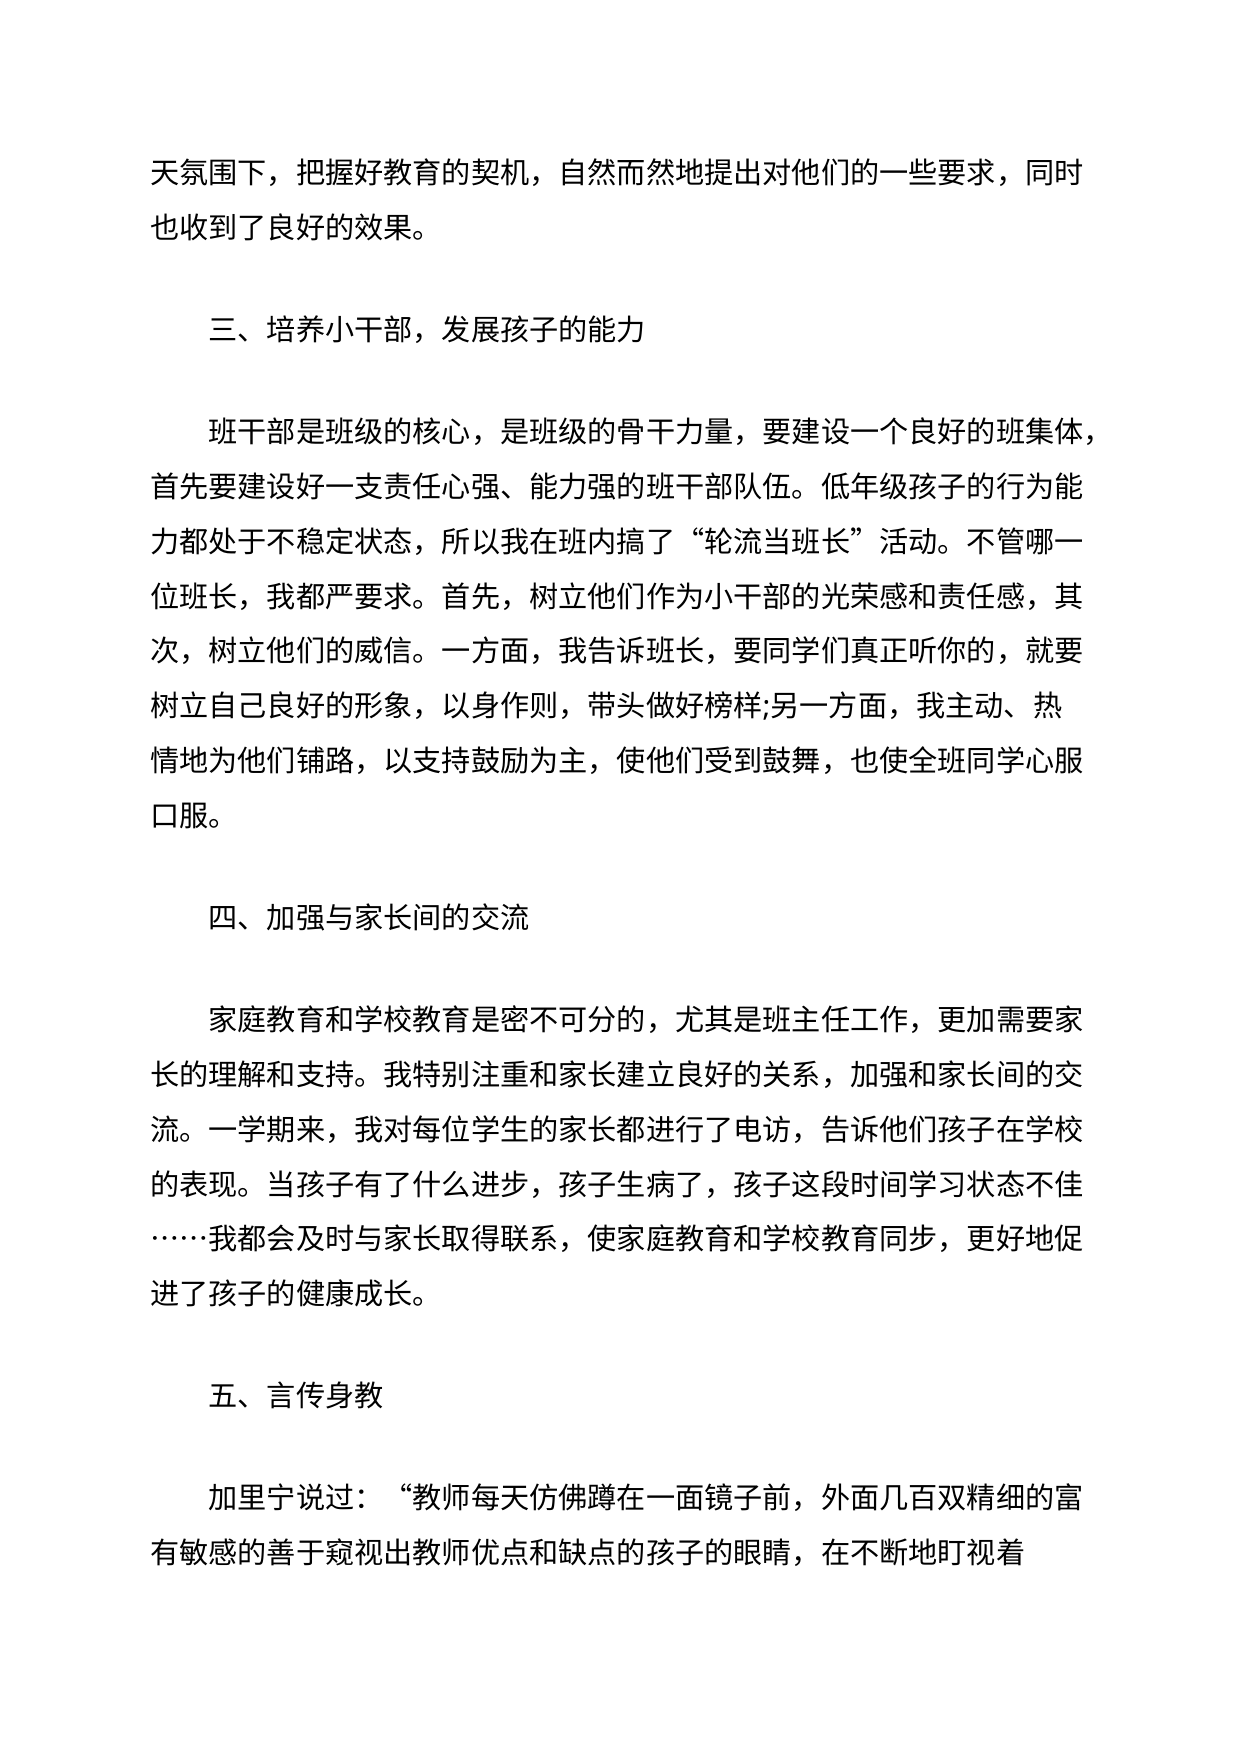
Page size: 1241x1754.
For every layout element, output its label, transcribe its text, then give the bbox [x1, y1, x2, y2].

text 三、培养小干部，发展孩子的能力 [150, 307, 1090, 349]
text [150, 150, 1090, 247]
text 家庭教育和学校教育是密不可分的，尤其是班主任工作，更加需要家长的理解和支持。我特别注重和家长建立良好的关系，加强和家长间的交流。一学期来，我对每位学生的家长都进行了电访，告诉他们孩子在学校的表现。当孩子有了什么进步，孩子生病了，孩子这段时间学习状态不佳……我都会及时与家长取得联系，使家庭教育和学校教育同步，更好地促进了孩子的健康成长。 [150, 996, 1090, 1313]
text 五、言传身教 [150, 1373, 1090, 1415]
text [150, 1474, 1090, 1572]
text 班干部是班级的核心，是班级的骨干力量，要建设一个良好的班集体，首先要建设好一支责任心强、能力强的班干部队伍。低年级孩子的行为能力都处于不稳定状态，所以我在班内搞了“轮流当班长”活动。不管哪一位班长，我都严要求。首先，树立他们作为小干部的光荣感和责任感，其次，树立他们的威信。一方面，我告诉班长，要同学们真正听你的，就要树立自己良好的形象，以身作则，带头做好榜样;另一方面，我主动、热情地为他们铺路，以支持鼓励为主，使他们受到鼓舞，也使全班同学心服口服。 [150, 408, 1090, 835]
text 四、加强与家长间的交流 [150, 894, 1090, 937]
